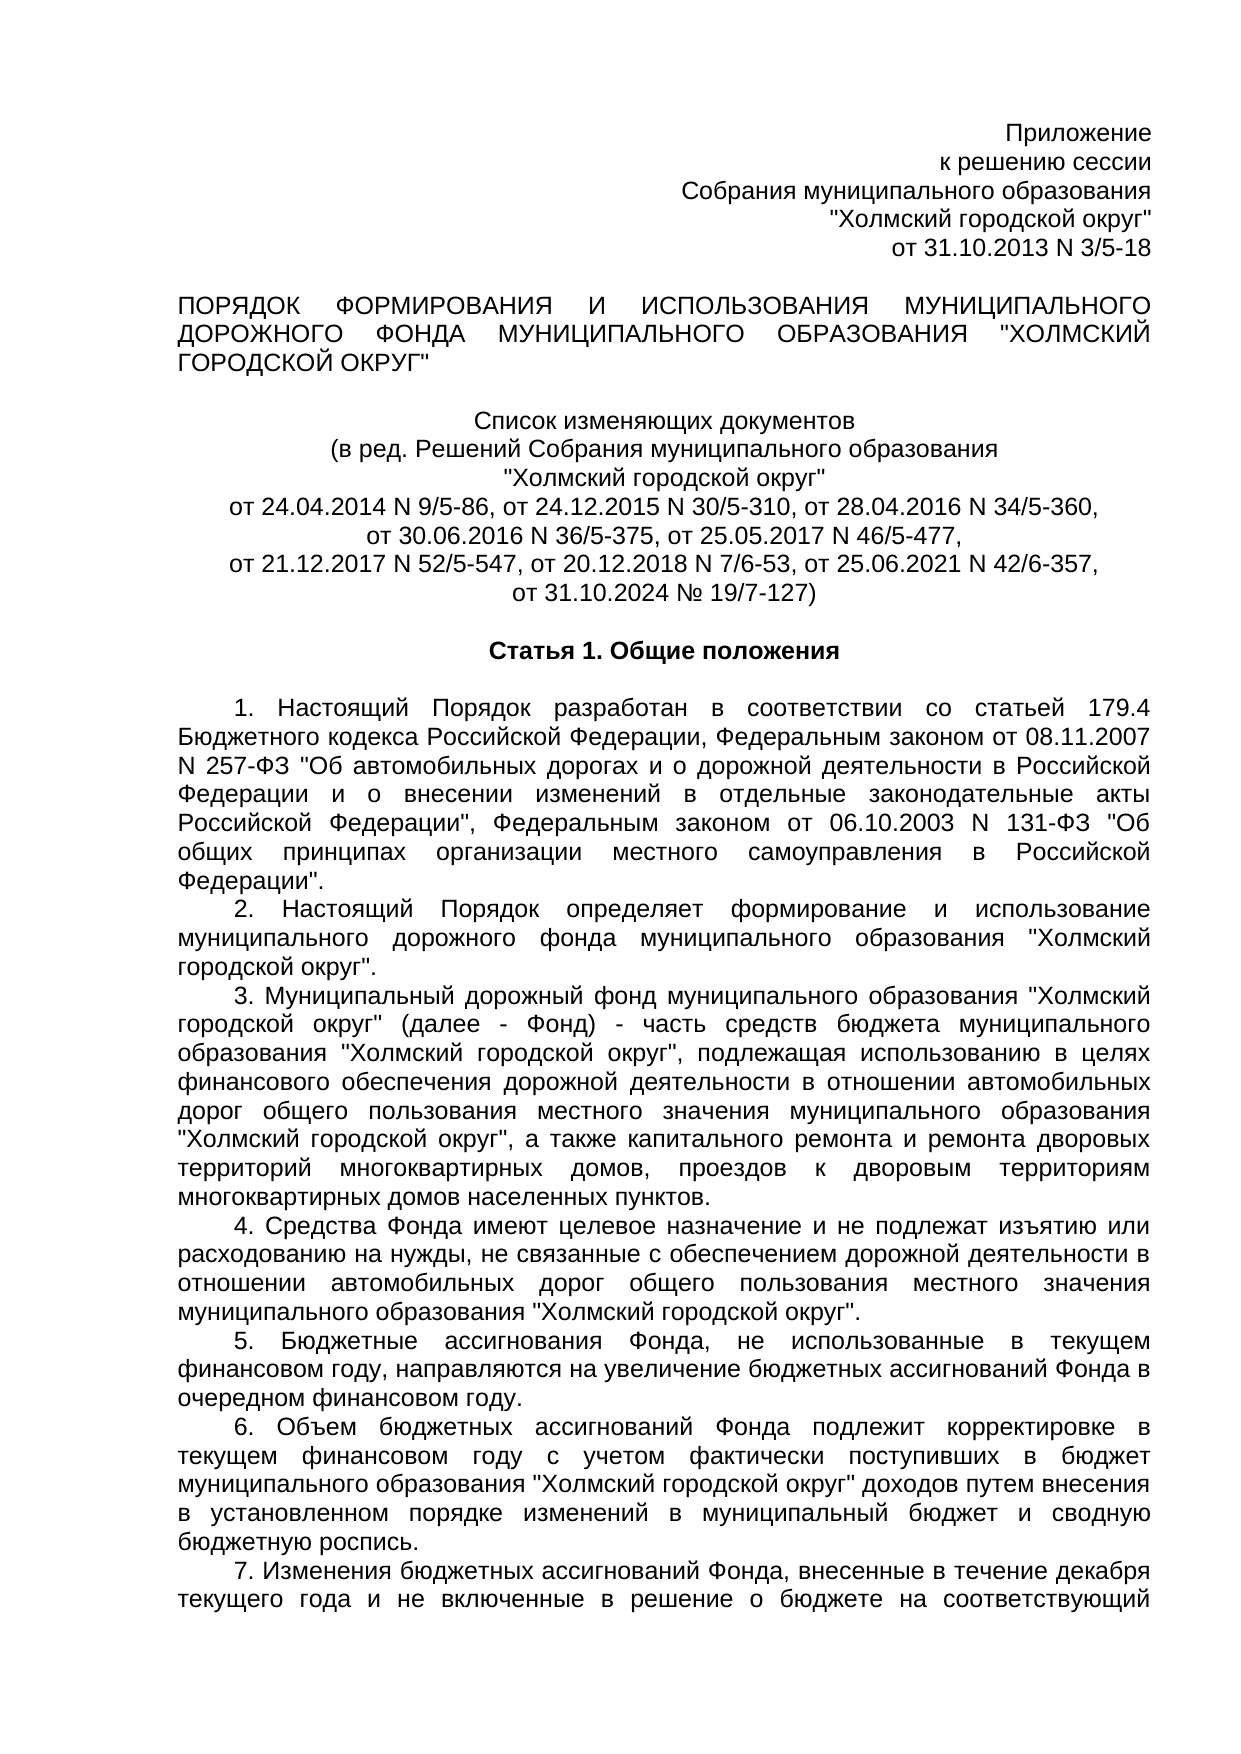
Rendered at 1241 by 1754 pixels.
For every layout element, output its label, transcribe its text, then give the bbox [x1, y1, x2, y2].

text "Холмский городской округ" [177, 204, 1152, 233]
text 5. Бюджетные ассигнования Фонда, не использованные в текущем финансовом году, направляются на увеличение бюджетных ассигнований Фонда в очередном финансовом году. [177, 1326, 1152, 1412]
title от 31.10.2024 № 19/7-127) [177, 578, 1152, 607]
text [177, 1556, 1152, 1613]
text Приложение [177, 118, 1152, 147]
text от 31.10.2013 N 3/5-18 [177, 233, 1152, 262]
title от 21.12.2017 N 52/5-547, от 20.12.2018 N 7/6-53, от 25.06.2021 N 42/6-357, [177, 549, 1152, 578]
text 6. Объем бюджетных ассигнований Фонда подлежит корректировке в текущем финансовом году с учетом фактически поступивших в бюджет муниципального образования "Холмский городской округ" доходов путем внесения в установленном порядке изменений в муниципальный бюджет и сводную бюджетную роспись. [177, 1412, 1152, 1556]
title Статья 1. Общие положения [177, 636, 1152, 664]
text от 30.06.2016 N 36/5-375, от 25.05.2017 N 46/5-477, [177, 521, 1152, 549]
text Список изменяющих документов [177, 406, 1152, 434]
title ПОРЯДОК ФОРМИРОВАНИЯ И ИСПОЛЬЗОВАНИЯ МУНИЦИПАЛЬНОГО ДОРОЖНОГО ФОНДА МУНИЦИПАЛЬНОГО ОБРАЗОВАНИЯ "ХОЛМСКИЙ ГОРОДСКОЙ ОКРУГ" [177, 291, 1152, 377]
text 1. Настоящий Порядок разработан в соответствии со статьей 179.4 Бюджетного кодекса Российской Федерации, Федеральным законом от 08.11.2007 N 257-ФЗ "Об автомобильных дорогах и о дорожной деятельности в Российской Федерации и о внесении изменений в отдельные законодательные акты Российской Федерации", Федеральным законом от 06.10.2003 N 131-ФЗ "Об общих принципах организации местного самоуправления в Российской Федерации". [177, 693, 1152, 894]
text 4. Средства Фонда имеют целевое назначение и не подлежат изъятию или расходованию на нужды, не связанные с обеспечением дорожной деятельности в отношении автомобильных дорог общего пользования местного значения муниципального образования "Холмский городской округ". [177, 1211, 1152, 1326]
text 3. Муниципальный дорожный фонд муниципального образования "Холмский городской округ" (далее - Фонд) - часть средств бюджета муниципального образования "Холмский городской округ", подлежащая использованию в целях финансового обеспечения дорожной деятельности в отношении автомобильных дорог общего пользования местного значения муниципального образования "Холмский городской округ", а также капитального ремонта и ремонта дворовых территорий многоквартирных домов, проездов к дворовым территориям многоквартирных домов населенных пунктов. [177, 981, 1152, 1211]
text 2. Настоящий Порядок определяет формирование и использование муниципального дорожного фонда муниципального образования "Холмский городской округ". [177, 894, 1152, 981]
text от 24.04.2014 N 9/5-86, от 24.12.2015 N 30/5-310, от 28.04.2016 N 34/5-360, [177, 492, 1152, 521]
text к решению сессии [177, 147, 1152, 176]
text Собрания муниципального образования [177, 176, 1152, 204]
text (в ред. Решений Собрания муниципального образования [177, 434, 1152, 463]
text "Холмский городской округ" [177, 463, 1152, 492]
